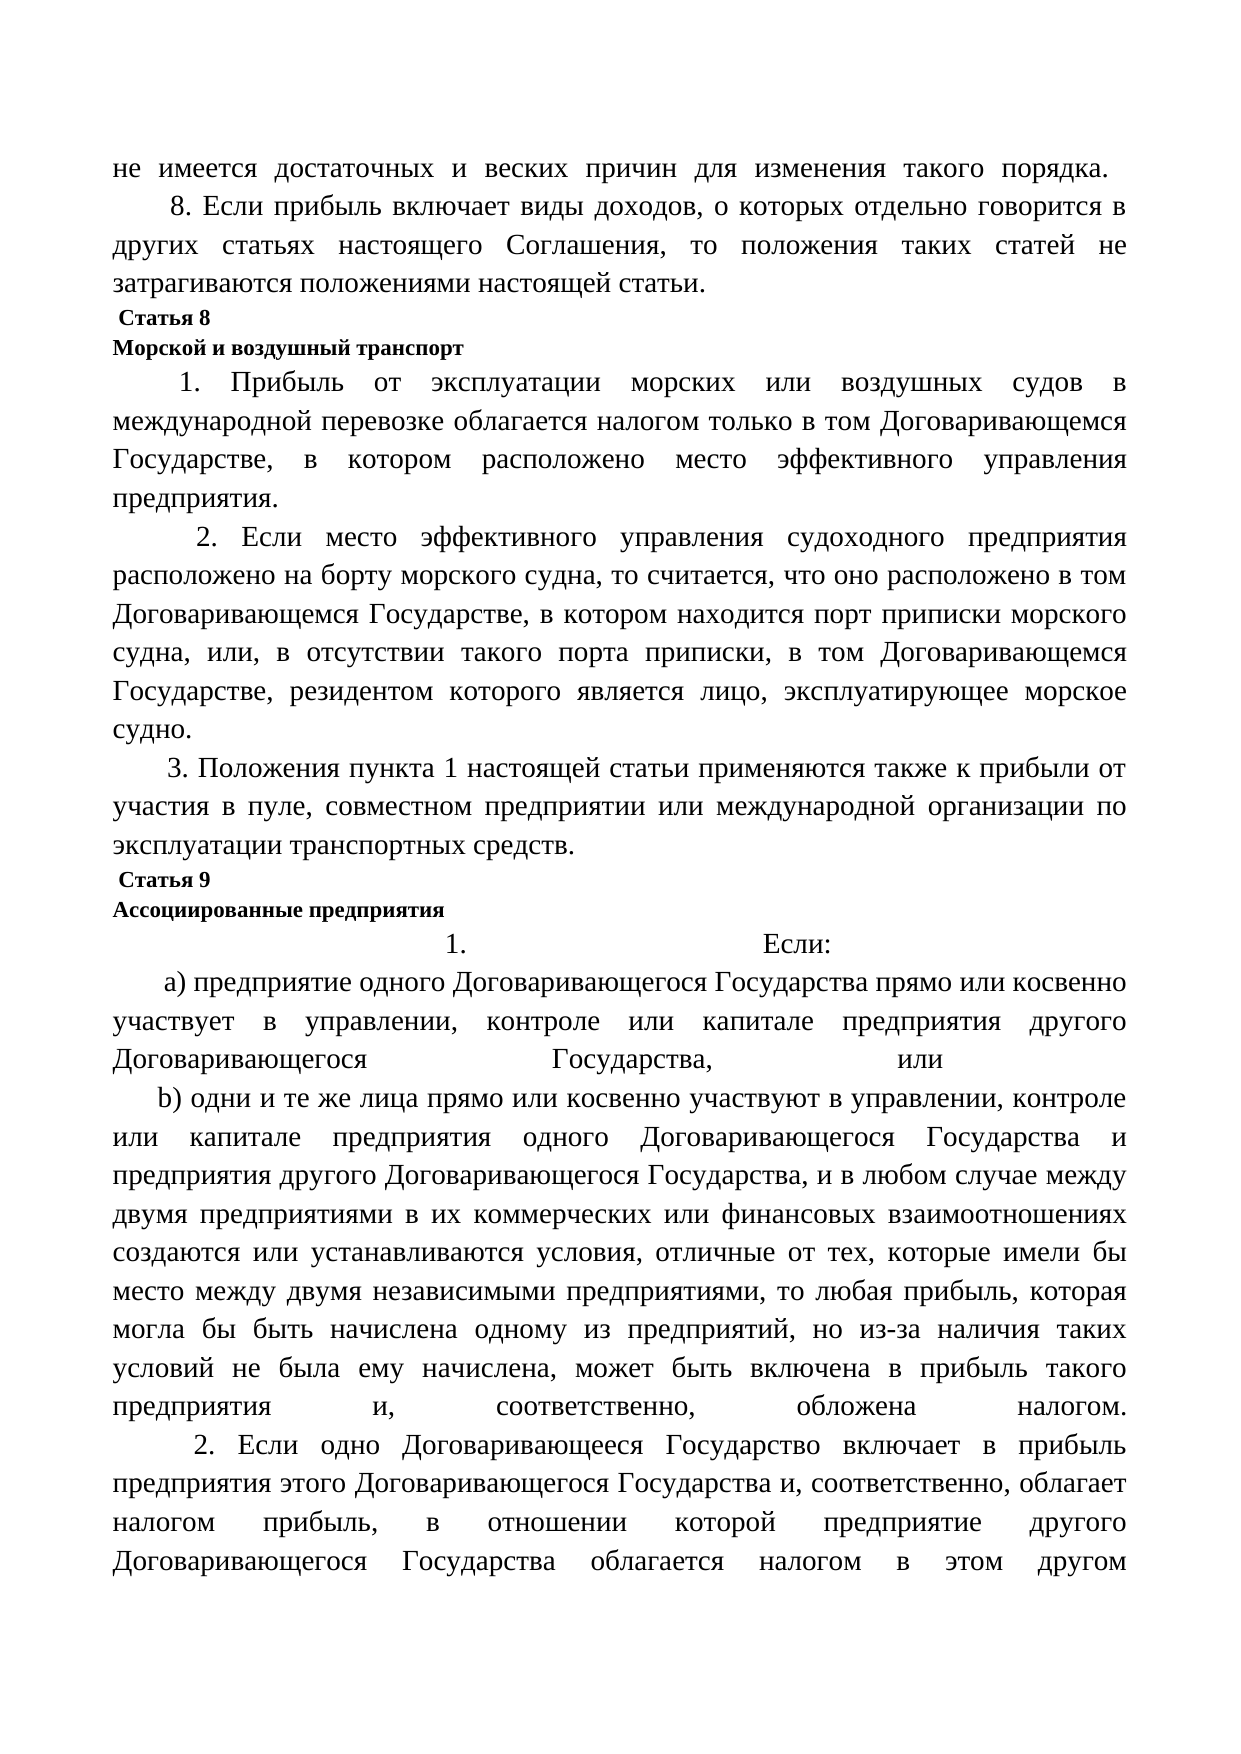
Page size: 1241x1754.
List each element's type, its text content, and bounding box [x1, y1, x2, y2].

text Статья 9 Ассоциированные предприятия [112, 866, 1128, 922]
text Статья 8 Морской и воздушный транспорт [112, 304, 1128, 361]
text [112, 150, 1128, 299]
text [112, 926, 1128, 1576]
text 1. Прибыль от эксплуатации морских или воздушных судов в международной перевозке облагается налогом только в том Договаривающемся Государстве, в котором расположено место эффективного управления предприятия. 2. Если место эффективного управления судоходного предприятия расположено на борту морского судна, то считается, что оно расположено в том Договаривающемся Государстве, в котором находится порт приписки морского судна, или, в отсутствии такого порта приписки, в том Договаривающемся Государстве, резидентом которого является лицо, эксплуатирующее морское судно. 3. Положения пункта 1 настоящей статьи применяются также к прибыли от участия в пуле, совместном предприятии или международной организации по эксплуатации транспортных средств. [112, 364, 1128, 861]
